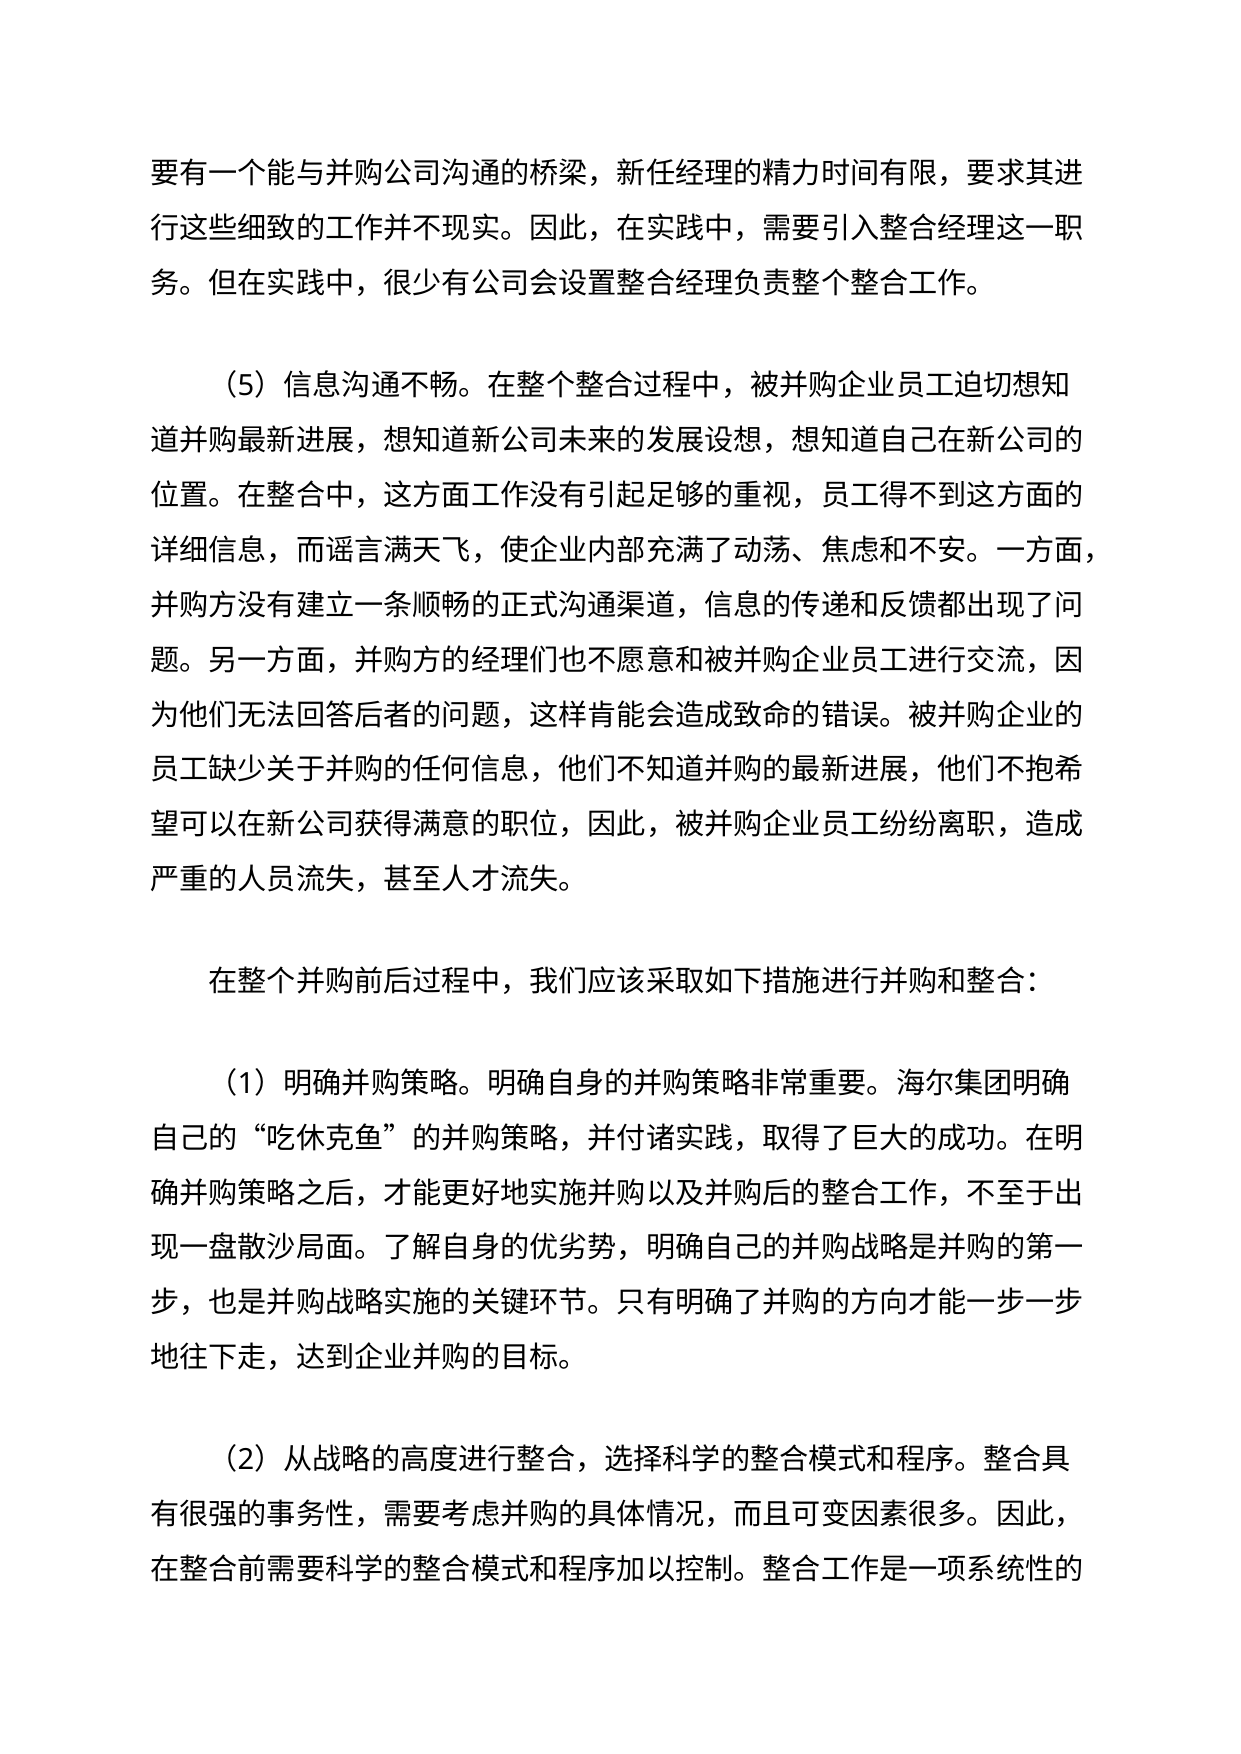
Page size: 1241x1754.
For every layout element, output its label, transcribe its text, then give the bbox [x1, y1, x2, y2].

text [150, 150, 1090, 302]
text 在整个并购前后过程中，我们应该采取如下措施进行并购和整合： [150, 957, 1090, 1000]
text （5）信息沟通不畅。在整个整合过程中，被并购企业员工迫切想知道并购最新进展，想知道新公司未来的发展设想，想知道自己在新公司的位置。在整合中，这方面工作没有引起足够的重视，员工得不到这方面的详细信息，而谣言满天飞，使企业内部充满了动荡、焦虑和不安。一方面，并购方没有建立一条顺畅的正式沟通渠道，信息的传递和反馈都出现了问题。另一方面，并购方的经理们也不愿意和被并购企业员工进行交流，因为他们无法回答后者的问题，这样肯能会造成致命的错误。被并购企业的员工缺少关于并购的任何信息，他们不知道并购的最新进展，他们不抱希望可以在新公司获得满意的职位，因此，被并购企业员工纷纷离职，造成严重的人员流失，甚至人才流失。 [150, 362, 1090, 898]
text （1）明确并购策略。明确自身的并购策略非常重要。海尔集团明确自己的“吃休克鱼”的并购策略，并付诸实践，取得了巨大的成功。在明确并购策略之后，才能更好地实施并购以及并购后的整合工作，不至于出现一盘散沙局面。了解自身的优劣势，明确自己的并购战略是并购的第一步，也是并购战略实施的关键环节。只有明确了并购的方向才能一步一步地往下走，达到企业并购的目标。 [150, 1059, 1090, 1376]
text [150, 1436, 1090, 1588]
